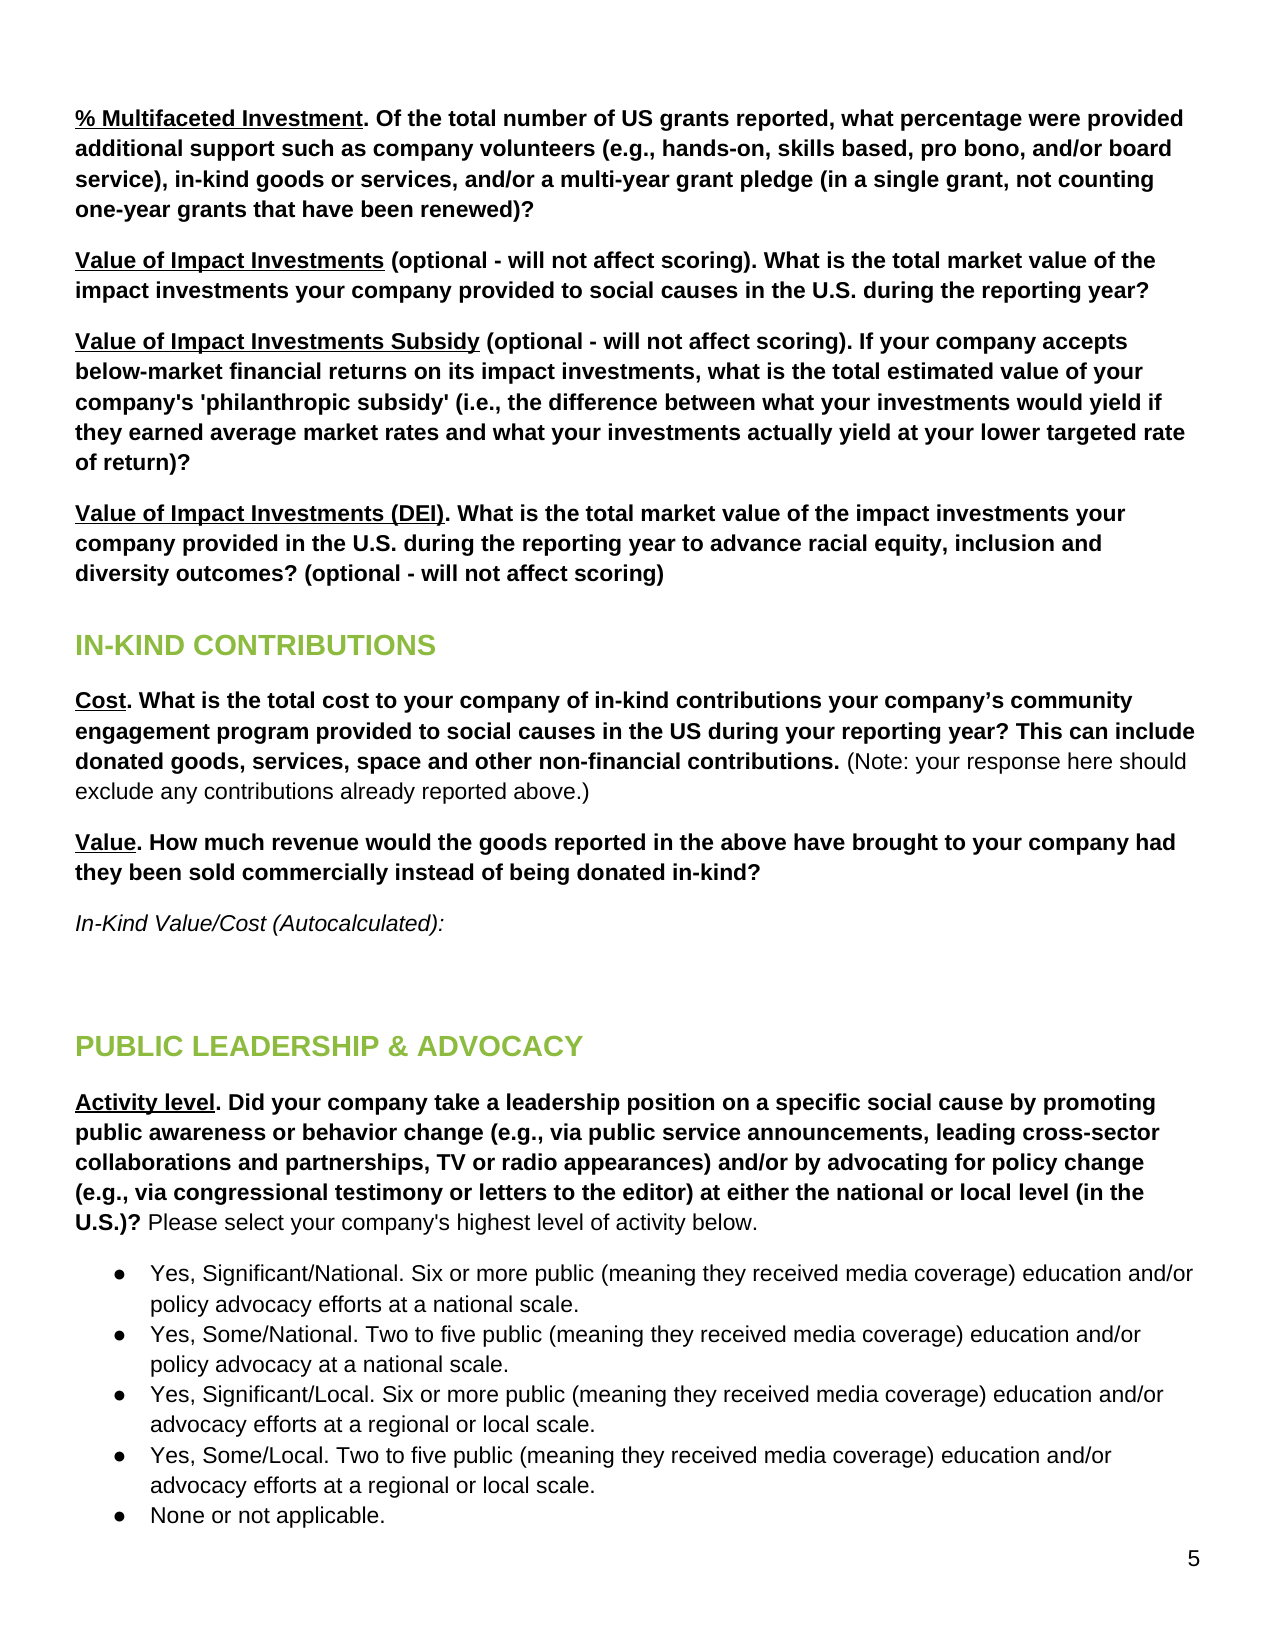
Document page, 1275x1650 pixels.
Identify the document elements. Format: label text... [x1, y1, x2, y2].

text Value of Impact Investments Subsidy (optional - will not affect scoring). If your company accepts below-market financial returns on its impact investments, what is the total estimated value of your company's 'philanthropic subsidy' (i.e., the difference between what your investments would yield if they earned average market rates and what your investments actually yield at your lower targeted rate of return)? [75, 328, 1200, 475]
list Yes, Significant/National. Six or more public (meaning they received media coverage) education and/or policy advocacy efforts at a national scale. [112, 1260, 1200, 1317]
text Activity level. Did your company take a leadership position on a specific social cause by promoting public awareness or behavior change (e.g., via public service announcements, leading cross-sector collaborations and partnerships, TV or radio appearances) and/or by advocating for policy change (e.g., via congressional testimony or letters to the editor) at either the national or local level (in the U.S.)? Please select your company's highest level of activity below. [75, 1088, 1200, 1236]
text Value of Impact Investments (optional - will not affect scoring). What is the total market value of the impact investments your company provided to social causes in the U.S. during the reporting year? [75, 247, 1200, 303]
text In-Kind Value/Cost (Autocalculated): [75, 910, 1200, 937]
list Yes, Some/Local. Two to five public (meaning they received media coverage) education and/or advocacy efforts at a regional or local scale. [112, 1442, 1200, 1498]
subtitle IN-KIND CONTRIBUTIONS [75, 628, 1200, 662]
list None or not applicable. [112, 1502, 1200, 1528]
text % Multifaceted Investment. Of the total number of US grants reported, what percentage were provided additional support such as company volunteers (e.g., hands-on, skills based, pro bono, and/or board service), in-kind goods or services, and/or a multi-year grant pledge (in a single grant, not counting one-year grants that have been renewed)? [75, 105, 1200, 222]
subtitle PUBLIC LEADERSHIP & ADVOCACY [75, 1029, 1200, 1063]
text Value. How much revenue would the goods reported in the above have brought to your company had they been sold commercially instead of being donated in-kind? [75, 829, 1200, 886]
list Yes, Significant/Local. Six or more public (meaning they received media coverage) education and/or advocacy efforts at a regional or local scale. [112, 1381, 1200, 1438]
text Value of Impact Investments (DEI). What is the total market value of the impact investments your company provided in the U.S. during the reporting year to advance racial equity, inclusion and diversity outcomes? (optional - will not affect scoring) [75, 500, 1200, 587]
text Cost. What is the total cost to your company of in-kind contributions your company’s community engagement program provided to social causes in the US during your reporting year? This can include donated goods, services, space and other non-financial contributions. (Note: your response here should exclude any contributions already reported above.) [75, 687, 1200, 804]
list Yes, Some/National. Two to five public (meaning they received media coverage) education and/or policy advocacy at a national scale. [112, 1321, 1200, 1377]
